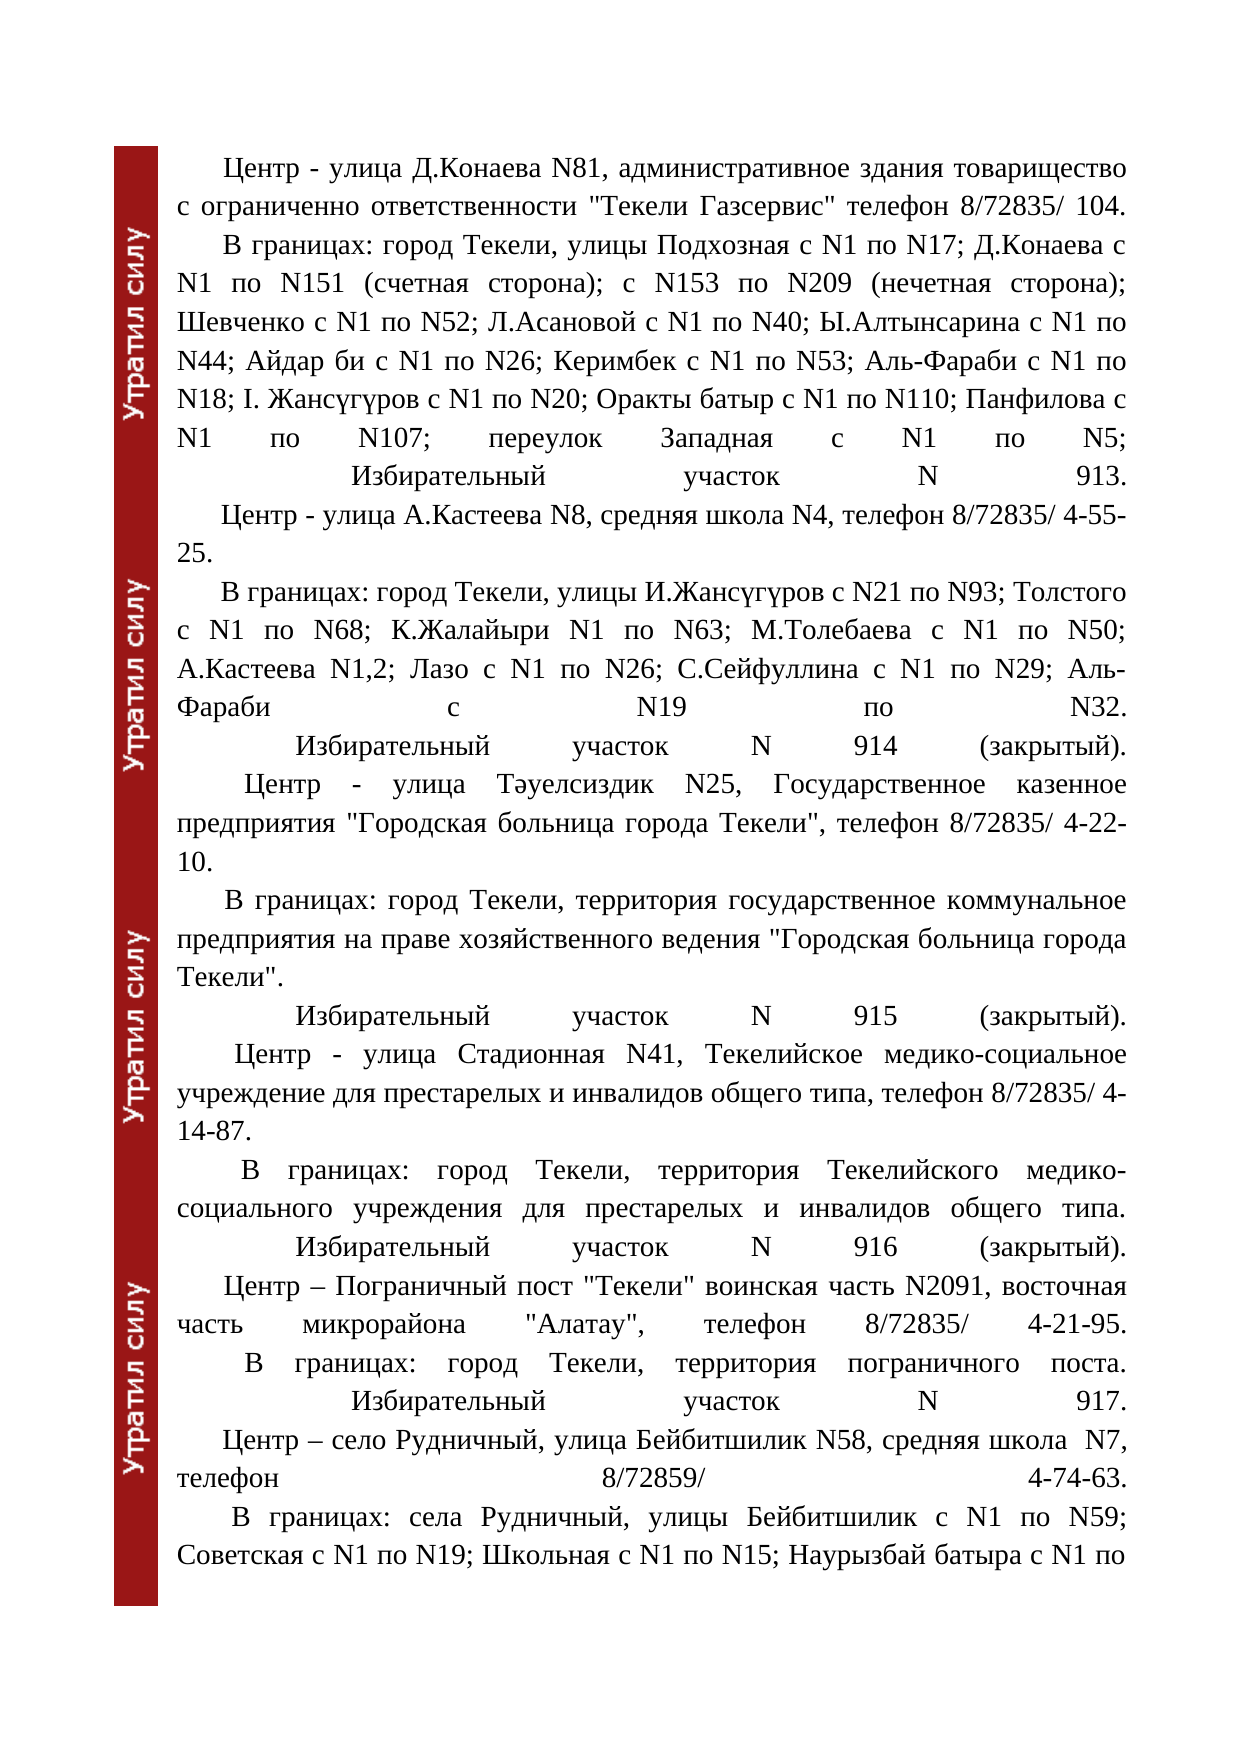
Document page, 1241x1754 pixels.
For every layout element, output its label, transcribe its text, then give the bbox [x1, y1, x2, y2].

picture [114, 1571, 158, 1606]
picture [114, 146, 158, 150]
